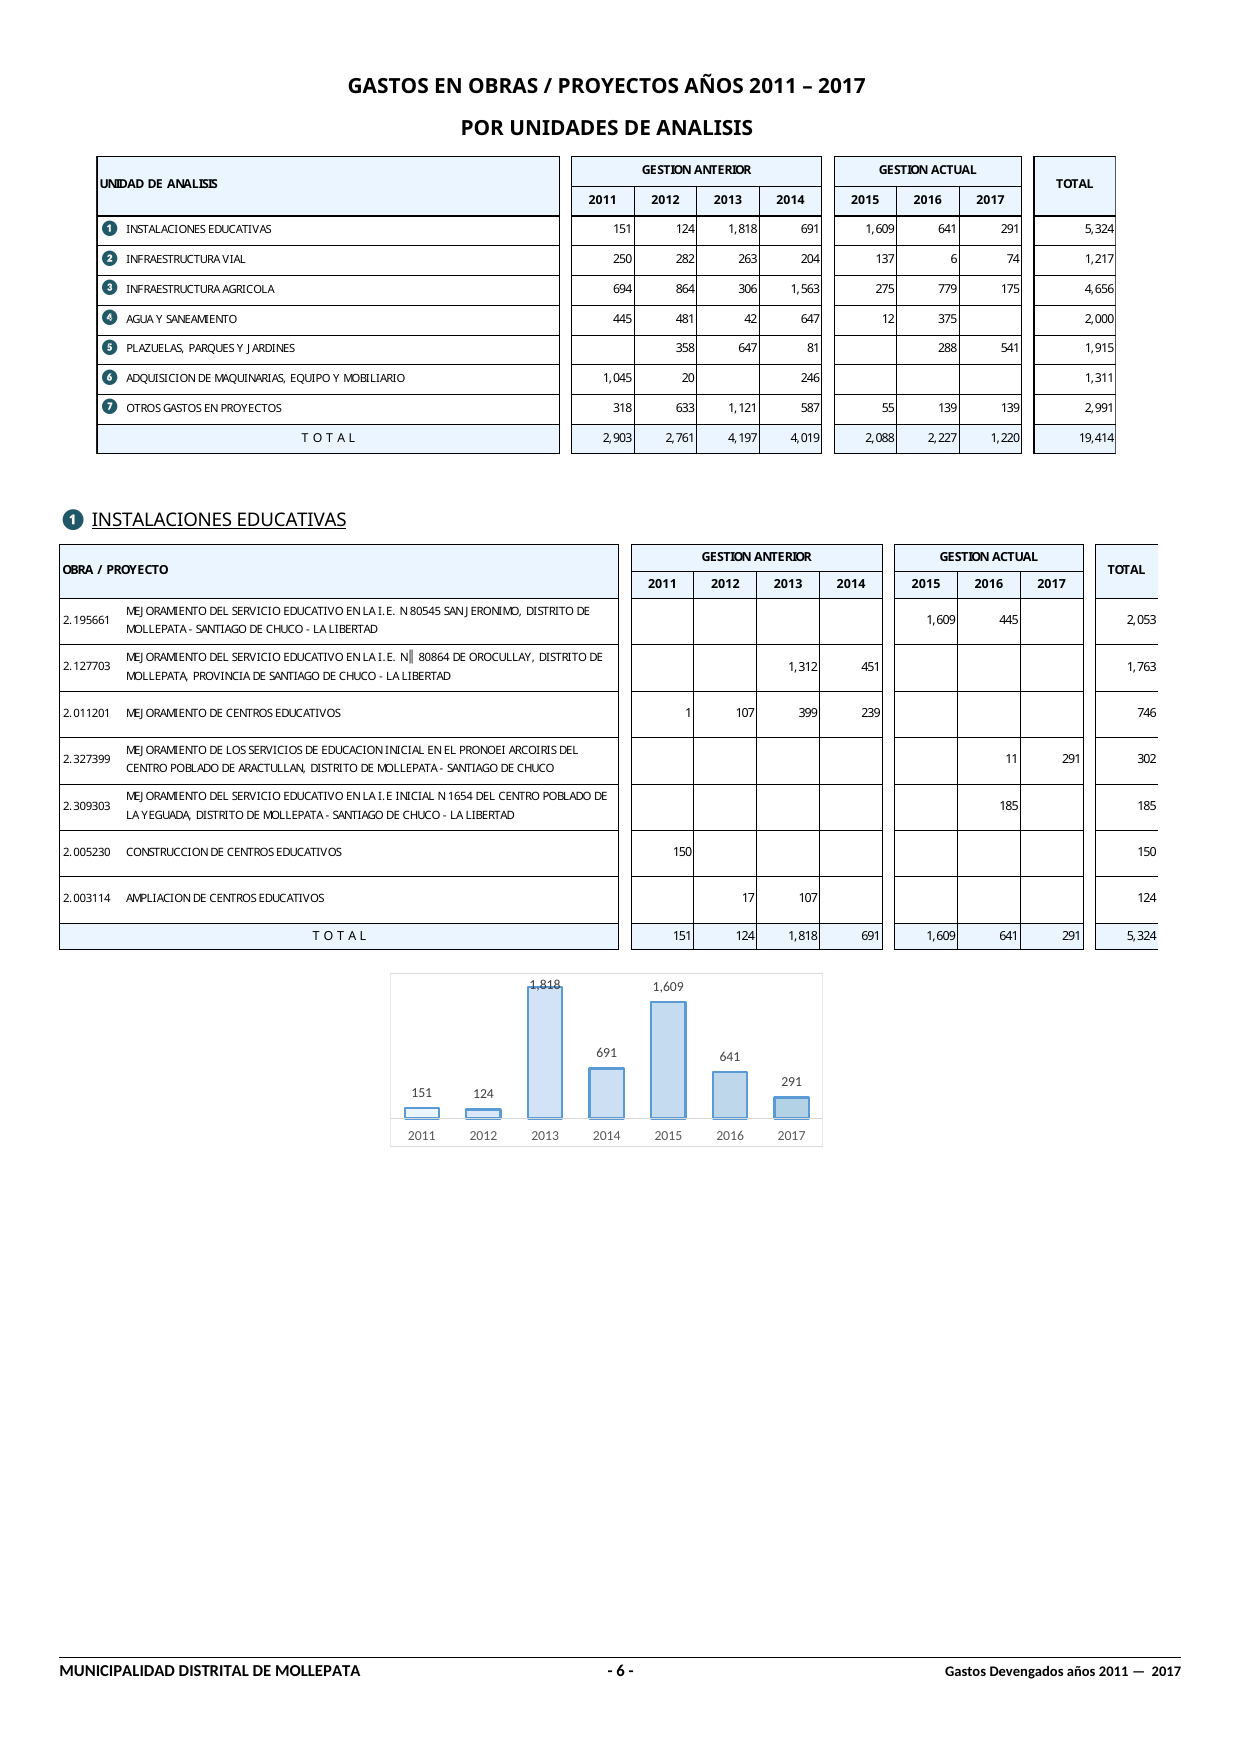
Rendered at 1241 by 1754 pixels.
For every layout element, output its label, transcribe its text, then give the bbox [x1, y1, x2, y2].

table_header GASTOS EN OBRAS / PROYECTOS AÑOS 2011 – 2017 POR UNIDADES DE ANALISIS [39, 71, 1174, 454]
table_header ❶ INSTALACIONES EDUCATIVAS [39, 500, 1174, 1153]
